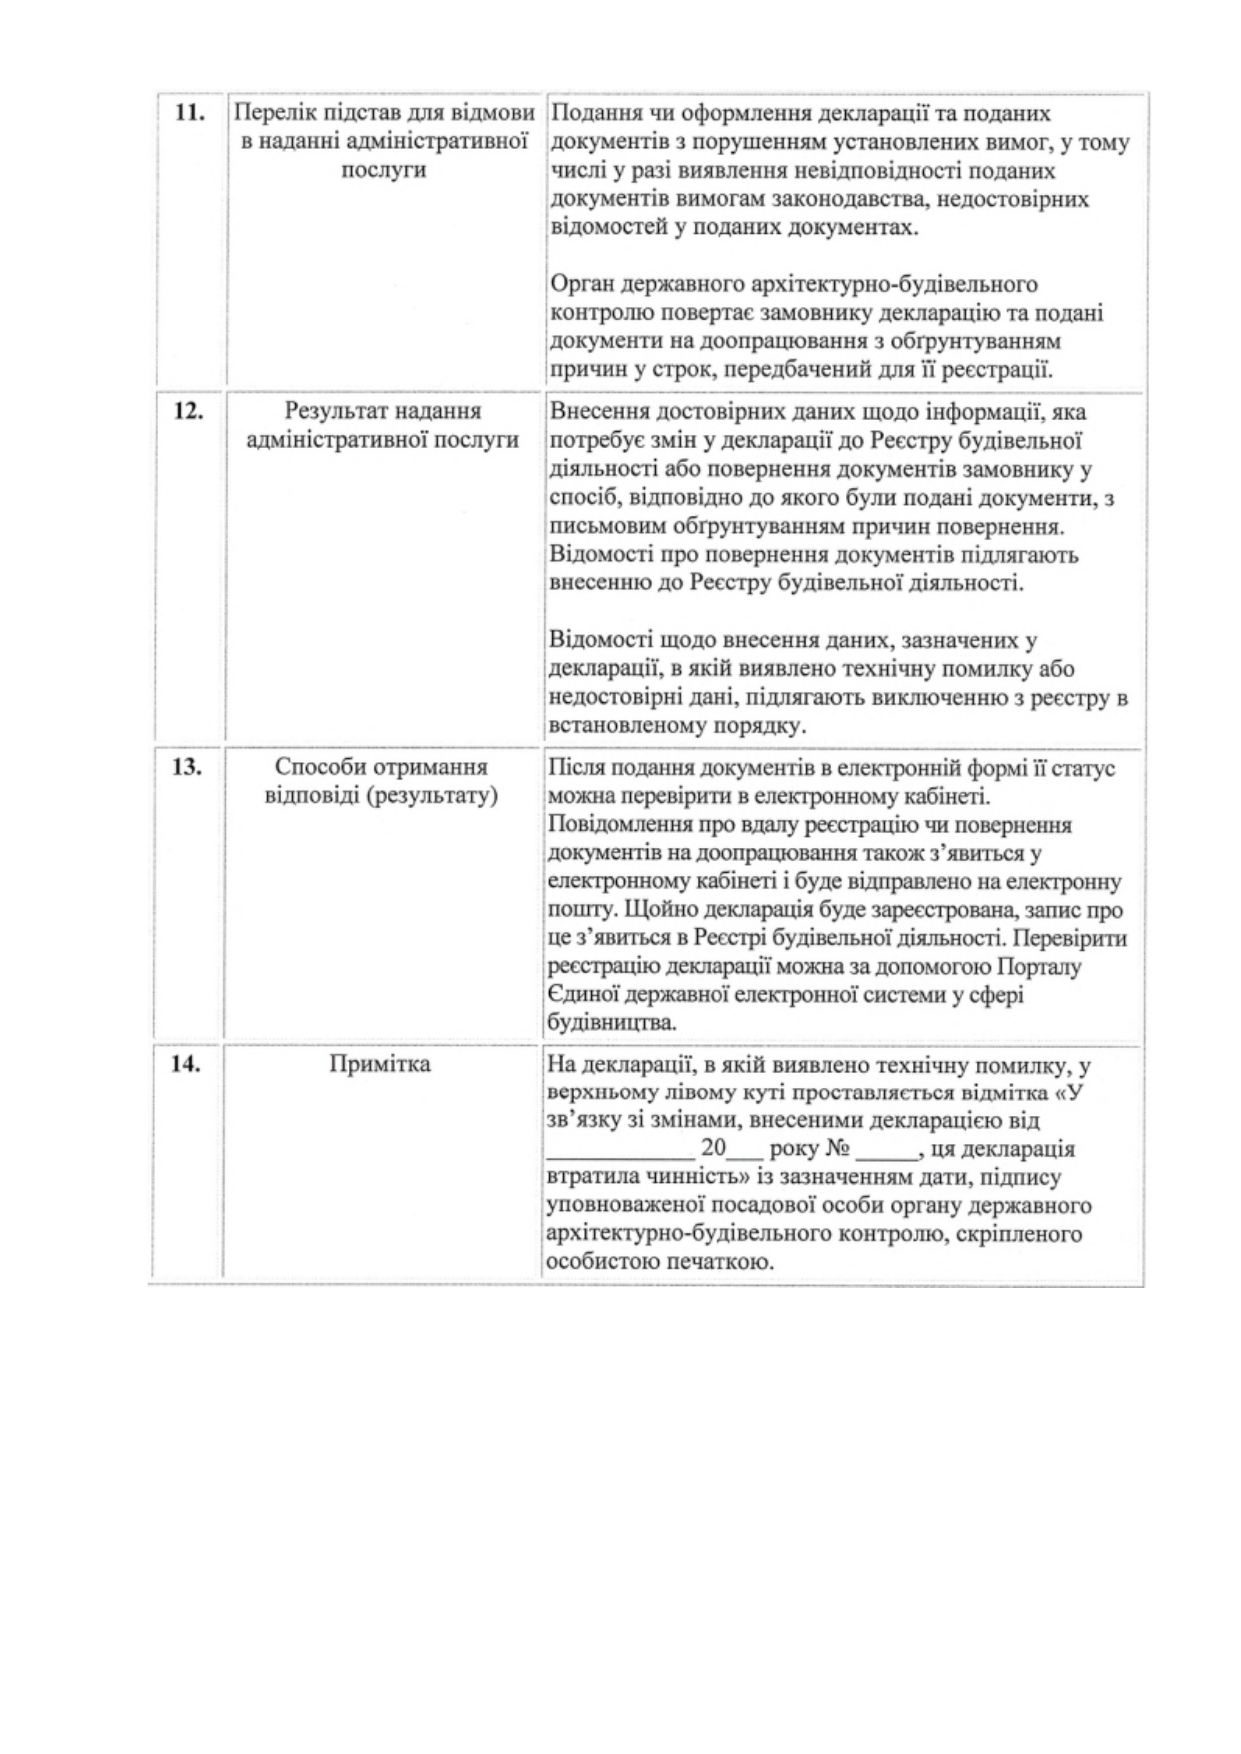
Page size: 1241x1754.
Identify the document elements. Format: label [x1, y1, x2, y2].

picture [147, 88, 1152, 1288]
